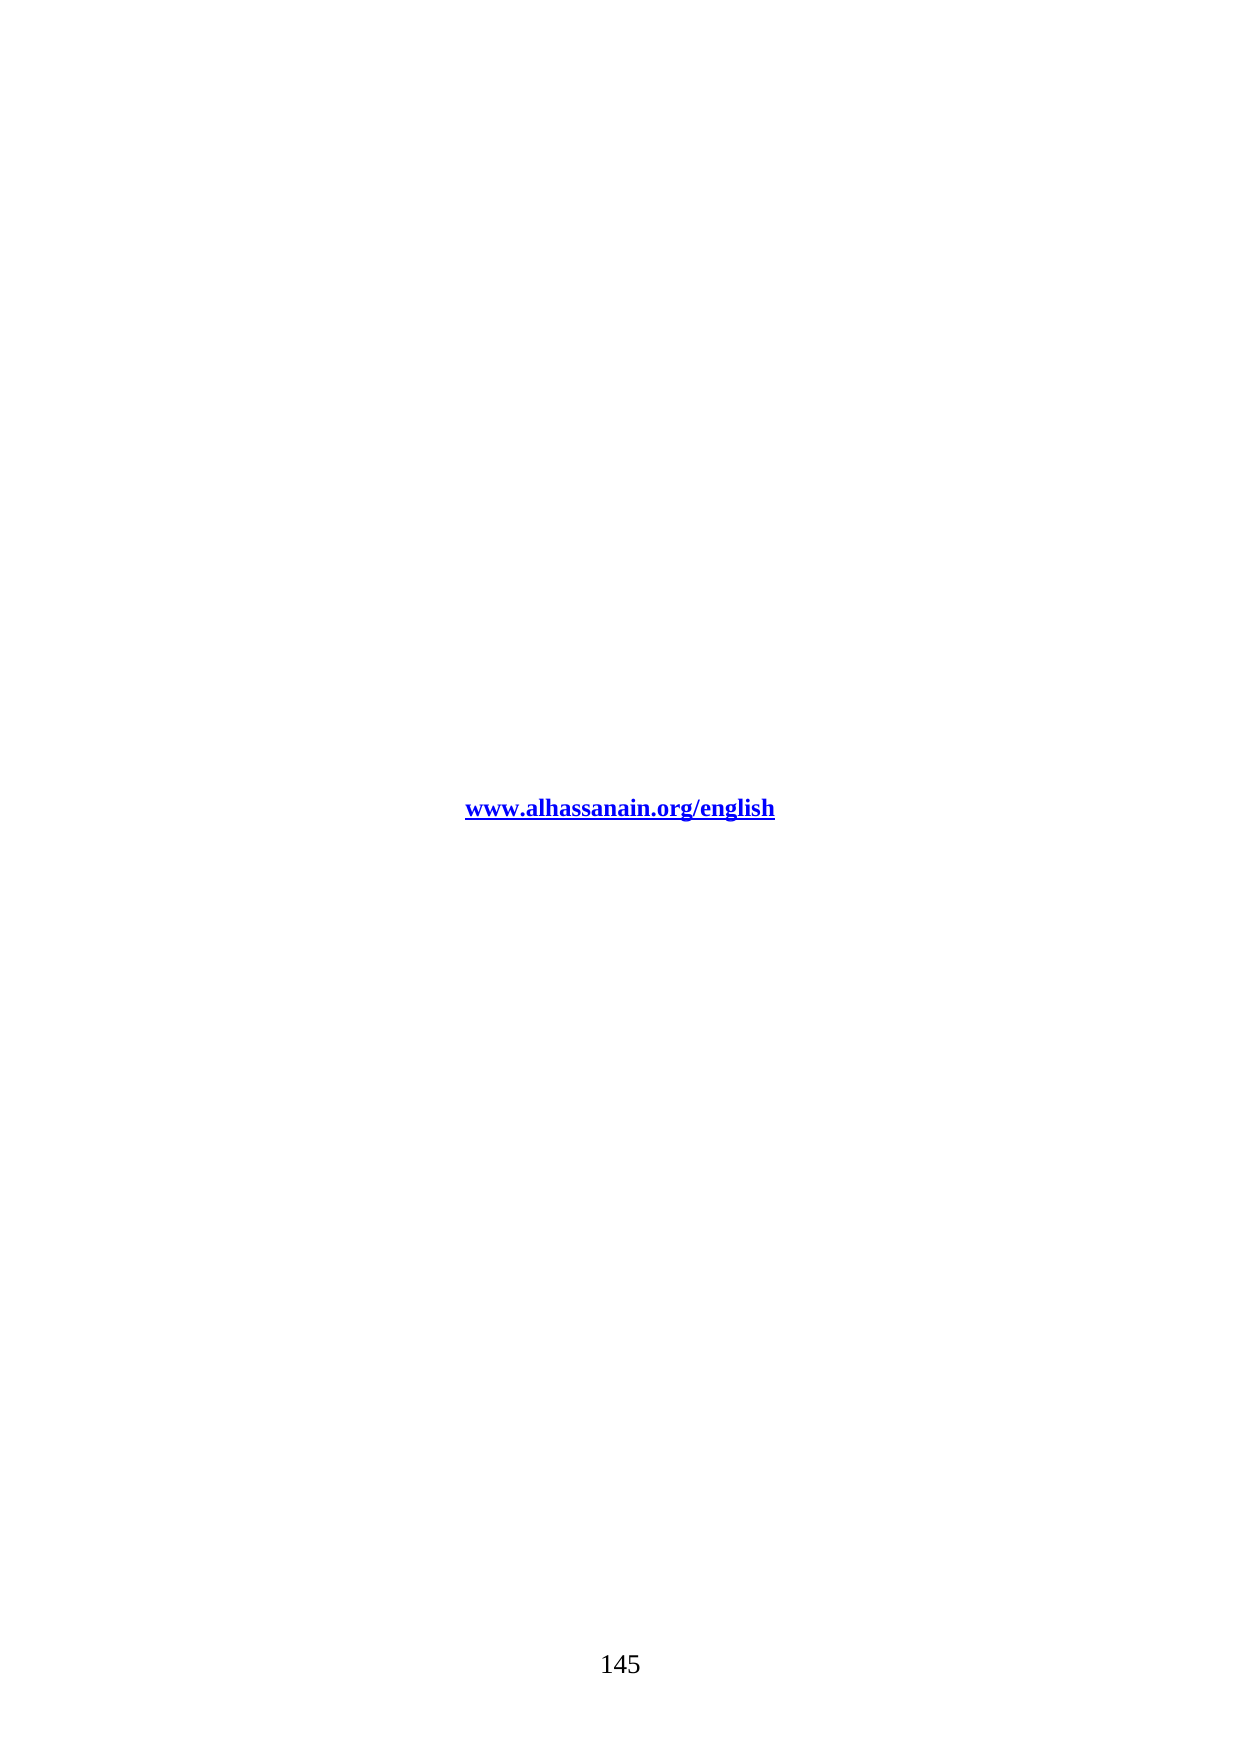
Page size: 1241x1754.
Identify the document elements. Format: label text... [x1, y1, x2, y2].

text www.alhassanain.org/english [236, 793, 1004, 822]
